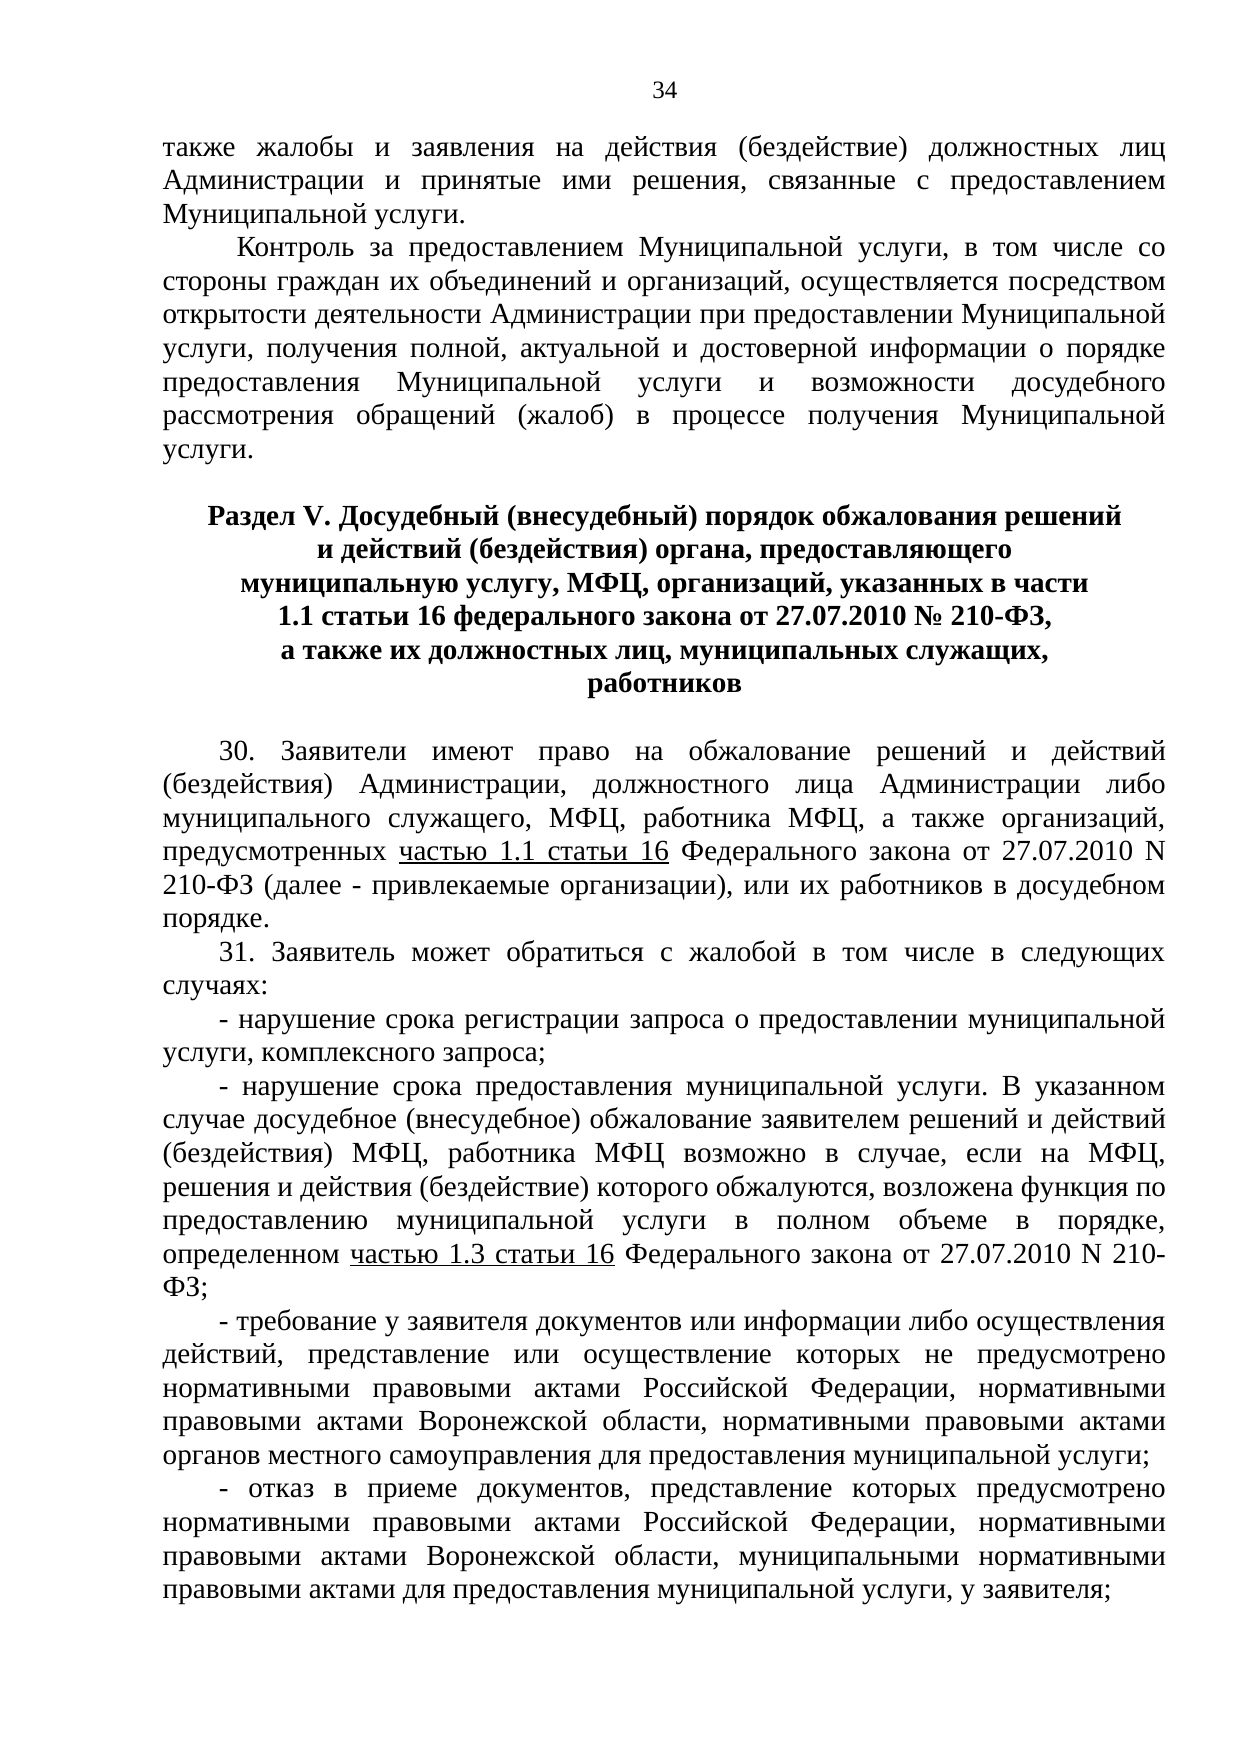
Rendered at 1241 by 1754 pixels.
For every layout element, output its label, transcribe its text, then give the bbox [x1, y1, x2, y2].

text - требование у заявителя документов или информации либо осуществления действий, представление или осуществление которых не предусмотрено нормативными правовыми актами Российской Федерации, нормативными правовыми актами Воронежской области, нормативными правовыми актами органов местного самоуправления для предоставления муниципальной услуги; [162, 1303, 1167, 1471]
text а также их должностных лиц, муниципальных служащих, [162, 632, 1167, 666]
text Контроль за предоставлением Муниципальной услуги, в том числе со стороны граждан их объединений и организаций, осуществляется посредством открытости деятельности Администрации при предоставлении Муниципальной услуги, получения полной, актуальной и достоверной информации о порядке предоставления Муниципальной услуги и возможности досудебного рассмотрения обращений (жалоб) в процессе получения Муниципальной услуги. [162, 229, 1167, 464]
text муниципальную услугу, МФЦ, организаций, указанных в части [162, 565, 1167, 598]
text работников [162, 666, 1167, 699]
text 31. Заявитель может обратиться с жалобой в том числе в следующих случаях: [162, 934, 1167, 1001]
text - нарушение срока регистрации запроса о предоставлении муниципальной услуги, комплексного запроса; [162, 1001, 1167, 1068]
text 30. Заявители имеют право на обжалование решений и действий (бездействия) Администрации, должностного лица Администрации либо муниципального служащего, МФЦ, работника МФЦ, а также организаций, предусмотренных частью 1.1 статьи 16 Федерального закона от 27.07.2010 N 210-ФЗ (далее - привлекаемые организации), или их работников в досудебном порядке. [162, 733, 1167, 934]
text Раздел V. Досудебный (внесудебный) порядок обжалования решений [162, 498, 1167, 531]
text - отказ в приеме документов, представление которых предусмотрено нормативными правовыми актами Российской Федерации, нормативными правовыми актами Воронежской области, муниципальными нормативными правовыми актами для предоставления муниципальной услуги, у заявителя; [162, 1471, 1167, 1605]
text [162, 129, 1167, 229]
text - нарушение срока предоставления муниципальной услуги. В указанном случае досудебное (внесудебное) обжалование заявителем решений и действий (бездействия) МФЦ, работника МФЦ возможно в случае, если на МФЦ, решения и действия (бездействие) которого обжалуются, возложена функция по предоставлению муниципальной услуги в полном объеме в порядке, определенном частью 1.3 статьи 16 Федерального закона от 27.07.2010 N 210-ФЗ; [162, 1068, 1167, 1303]
text и действий (бездействия) органа, предоставляющего [162, 531, 1167, 565]
text 1.1 статьи 16 федерального закона от 27.07.2010 № 210-ФЗ, [162, 598, 1167, 632]
